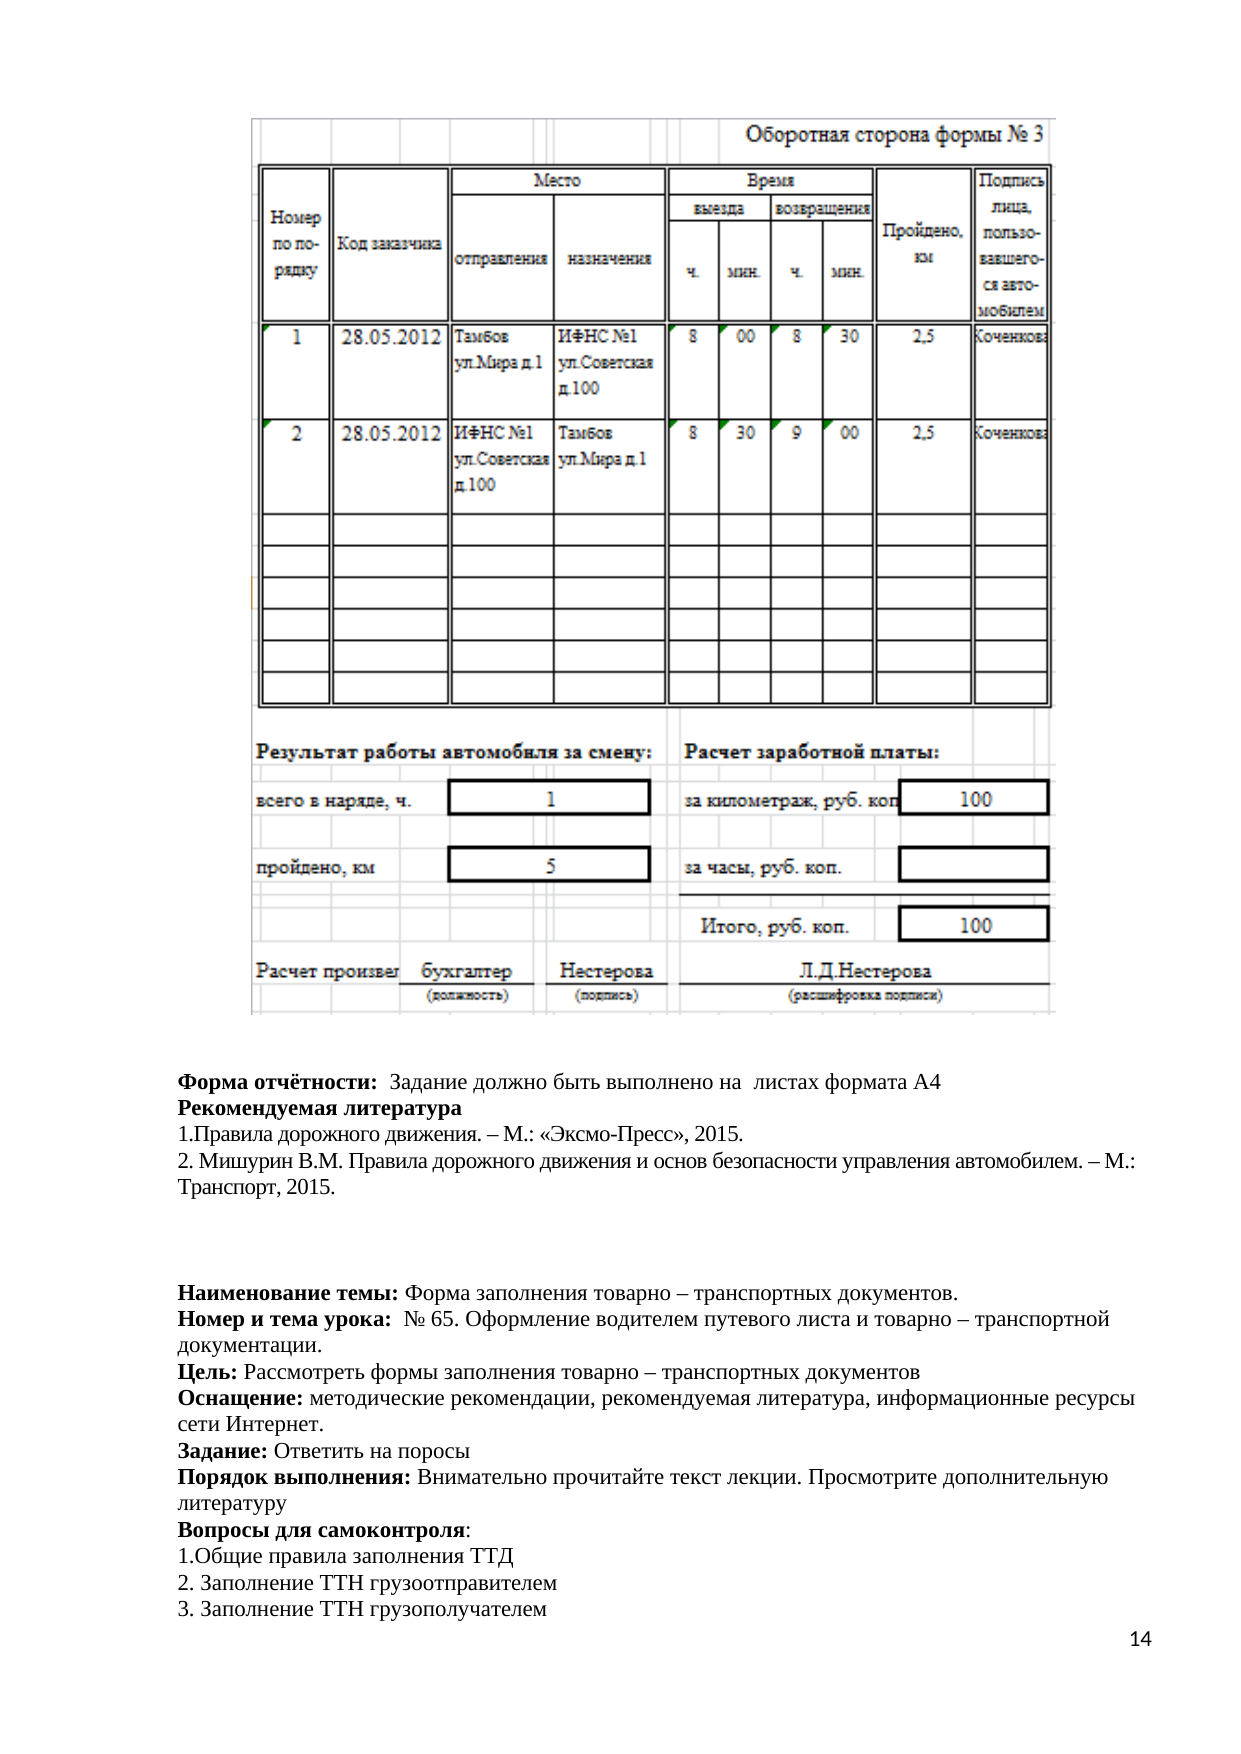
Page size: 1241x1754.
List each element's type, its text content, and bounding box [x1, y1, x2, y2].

text Рекомендуемая литература [177, 1094, 1152, 1121]
text 2. Заполнение ТТН грузоотправителем [177, 1568, 1152, 1595]
text Номер и тема урока: № 65. Оформление водителем путевого листа и товарно – транспортной документации. [177, 1305, 1152, 1358]
text Задание: Ответить на поросы [177, 1437, 1152, 1463]
text Цель: Рассмотреть формы заполнения товарно – транспортных документов [177, 1358, 1152, 1384]
text 2. Мишурин В.М. Правила дорожного движения и основ безопасности управления автомобилем. – М.: Транспорт, 2015. [177, 1147, 1152, 1199]
text Форма отчётности: Задание должно быть выполнено на листах формата А4 [177, 1068, 1152, 1094]
text Порядок выполнения: Внимательно прочитайте текст лекции. Просмотрите дополнительную литературу [177, 1463, 1152, 1516]
text Наименование темы: Форма заполнения товарно – транспортных документов. [177, 1279, 1152, 1305]
picture [251, 118, 1056, 1015]
text 3. Заполнение ТТН грузополучателем [177, 1595, 1152, 1621]
text 1.Общие правила заполнения ТТД [177, 1542, 1152, 1568]
text Оснащение: методические рекомендации, рекомендуемая литература, информационные ресурсы сети Интернет. [177, 1384, 1152, 1437]
text Вопросы для самоконтроля: [177, 1516, 1152, 1542]
text 1.Правила дорожного движения. – М.: «Эксмо-Пресс», 2015. [177, 1121, 1152, 1147]
